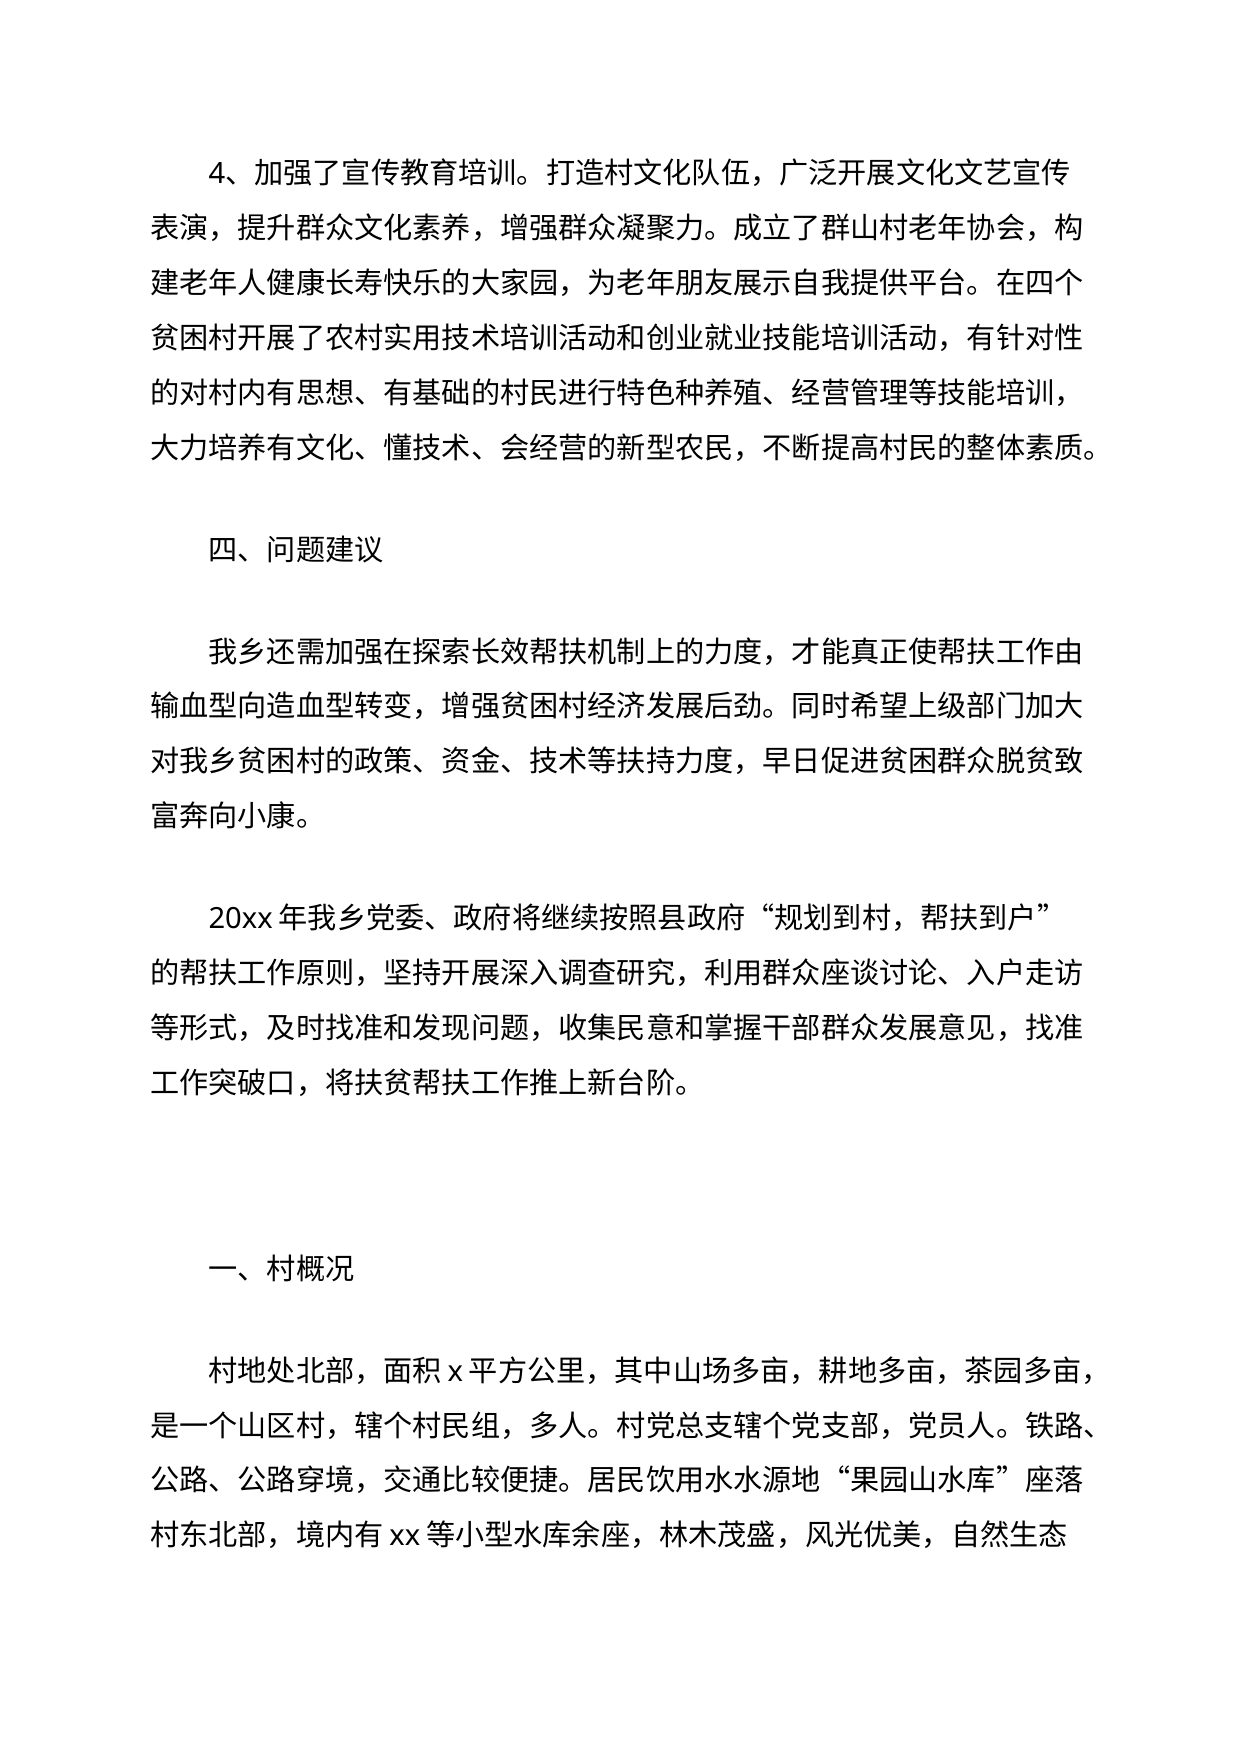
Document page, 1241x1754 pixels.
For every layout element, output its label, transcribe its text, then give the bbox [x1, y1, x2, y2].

text 我乡还需加强在探索长效帮扶机制上的力度，才能真正使帮扶工作由输血型向造血型转变，增强贫困村经济发展后劲。同时希望上级部门加大对我乡贫困村的政策、资金、技术等扶持力度，早日促进贫困群众脱贫致富奔向小康。 [150, 628, 1090, 835]
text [150, 1347, 1090, 1554]
text 20xx年我乡党委、政府将继续按照县政府“规划到村，帮扶到户”的帮扶工作原则，坚持开展深入调查研究，利用群众座谈讨论、入户走访等形式，及时找准和发现问题，收集民意和掌握干部群众发展意见，找准工作突破口，将扶贫帮扶工作推上新台阶。 [150, 894, 1090, 1102]
text 一、村概况 [150, 1245, 1090, 1288]
text 四、问题建议 [150, 526, 1090, 569]
text 4、加强了宣传教育培训。打造村文化队伍，广泛开展文化文艺宣传表演，提升群众文化素养，增强群众凝聚力。成立了群山村老年协会，构建老年人健康长寿快乐的大家园，为老年朋友展示自我提供平台。在四个贫困村开展了农村实用技术培训活动和创业就业技能培训活动，有针对性的对村内有思想、有基础的村民进行特色种养殖、经营管理等技能培训，大力培养有文化、懂技术、会经营的新型农民，不断提高村民的整体素质。 [150, 150, 1090, 467]
